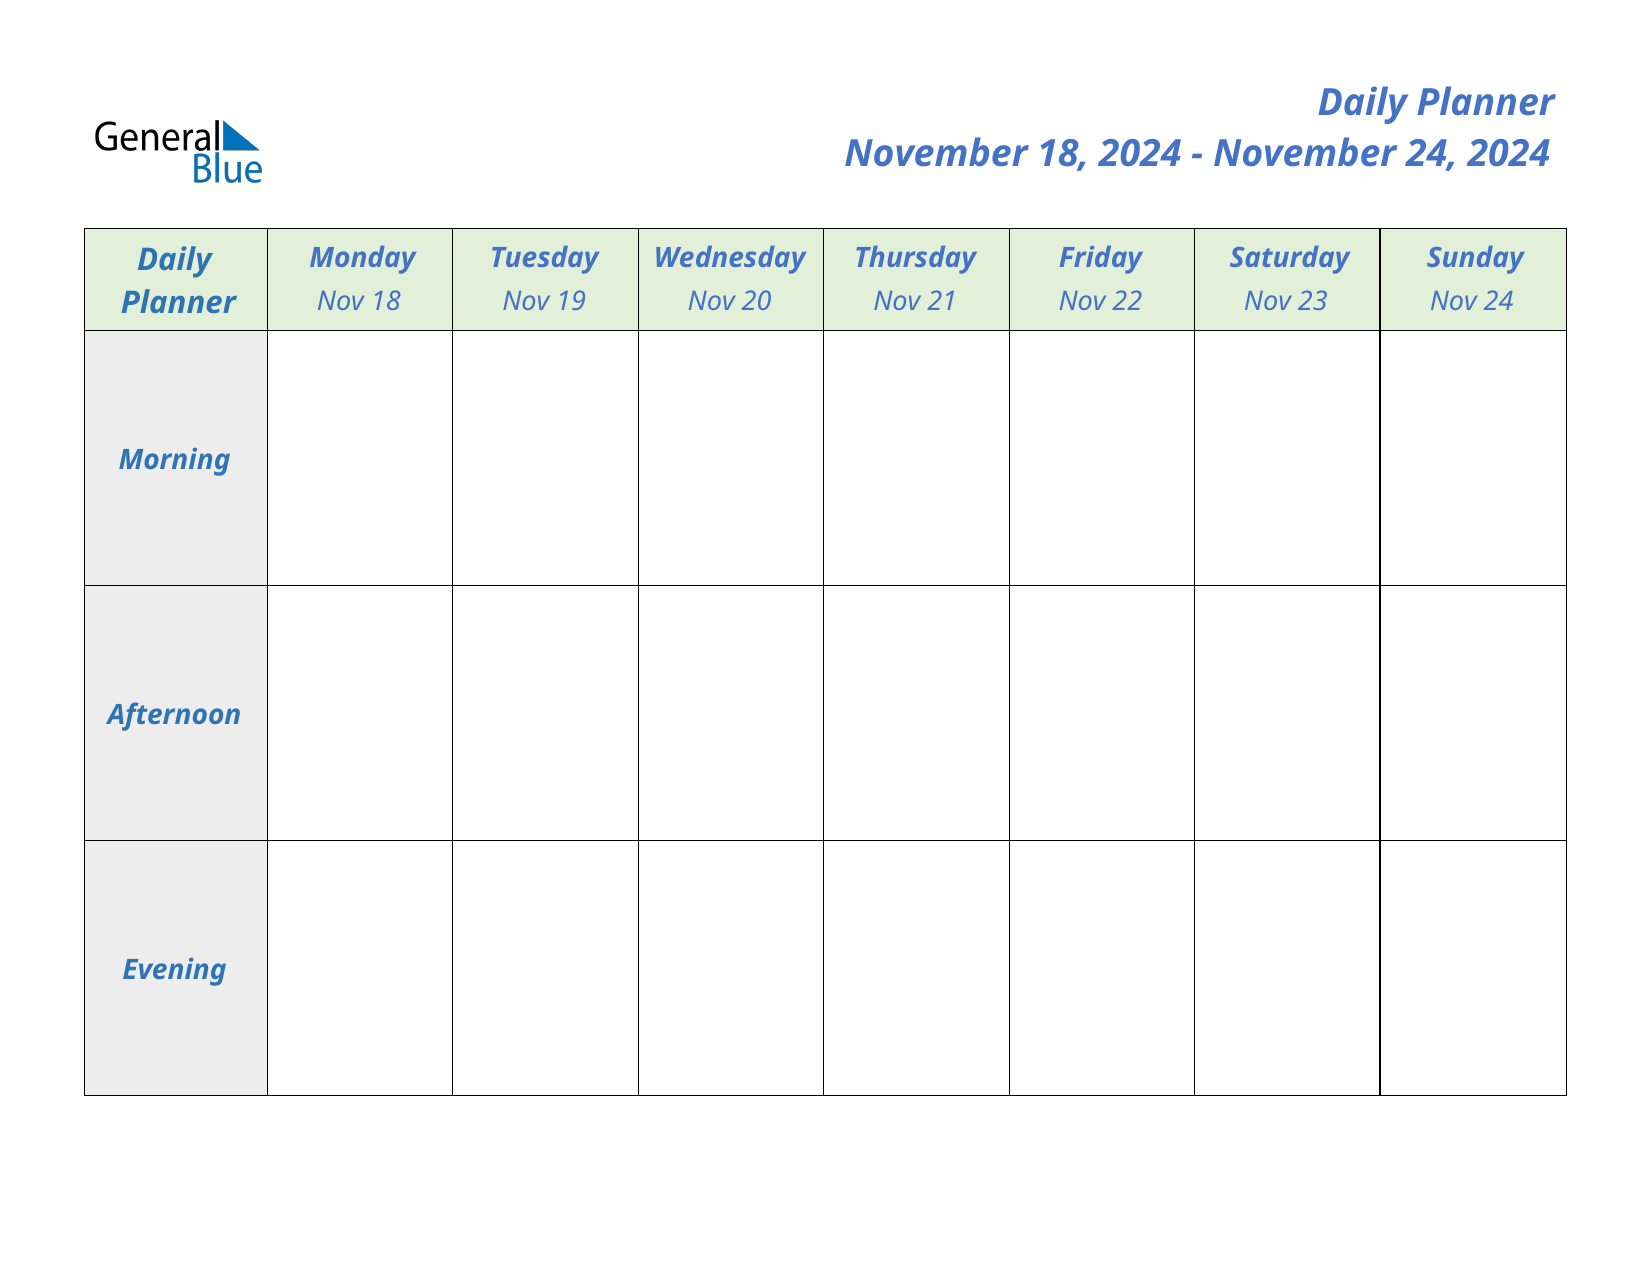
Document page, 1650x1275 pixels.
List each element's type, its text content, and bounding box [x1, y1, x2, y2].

table_cell Saturday Nov 23 [1195, 229, 1379, 330]
table_cell [639, 841, 823, 1095]
table_cell [824, 586, 1009, 840]
table_cell [1010, 586, 1194, 840]
table_cell [1195, 331, 1379, 585]
table_cell [453, 331, 638, 585]
table_cell [1010, 841, 1194, 1095]
picture [95, 120, 262, 183]
table_cell Thursday Nov 21 [824, 229, 1009, 330]
table_cell Morning [85, 331, 267, 585]
table_header [84, 75, 267, 228]
table_cell [824, 331, 1009, 585]
table_cell Sunday Nov 24 [1381, 229, 1566, 330]
table_cell [1381, 841, 1566, 1095]
table_cell [453, 841, 638, 1095]
table_cell [1010, 331, 1194, 585]
table_cell [824, 841, 1009, 1095]
table_cell Monday Nov 18 [268, 229, 452, 330]
table_cell Friday Nov 22 [1010, 229, 1194, 330]
table_cell Wednesday Nov 20 [639, 229, 823, 330]
table_cell [268, 586, 452, 840]
table_cell [1381, 331, 1566, 585]
table_cell Afternoon [85, 586, 267, 840]
table_cell Tuesday Nov 19 [453, 229, 638, 330]
table_cell [1195, 841, 1379, 1095]
table_cell [268, 331, 452, 585]
table_cell Daily Planner [85, 229, 267, 330]
table_cell [453, 586, 638, 840]
table_cell Evening [85, 841, 267, 1095]
table_cell [1381, 586, 1566, 840]
table_cell [639, 586, 823, 840]
table_header Daily Planner November 18, 2024 - November 24, 2024 [268, 75, 1566, 228]
table_cell [639, 331, 823, 585]
table_cell [268, 841, 452, 1095]
table_cell [1195, 586, 1379, 840]
